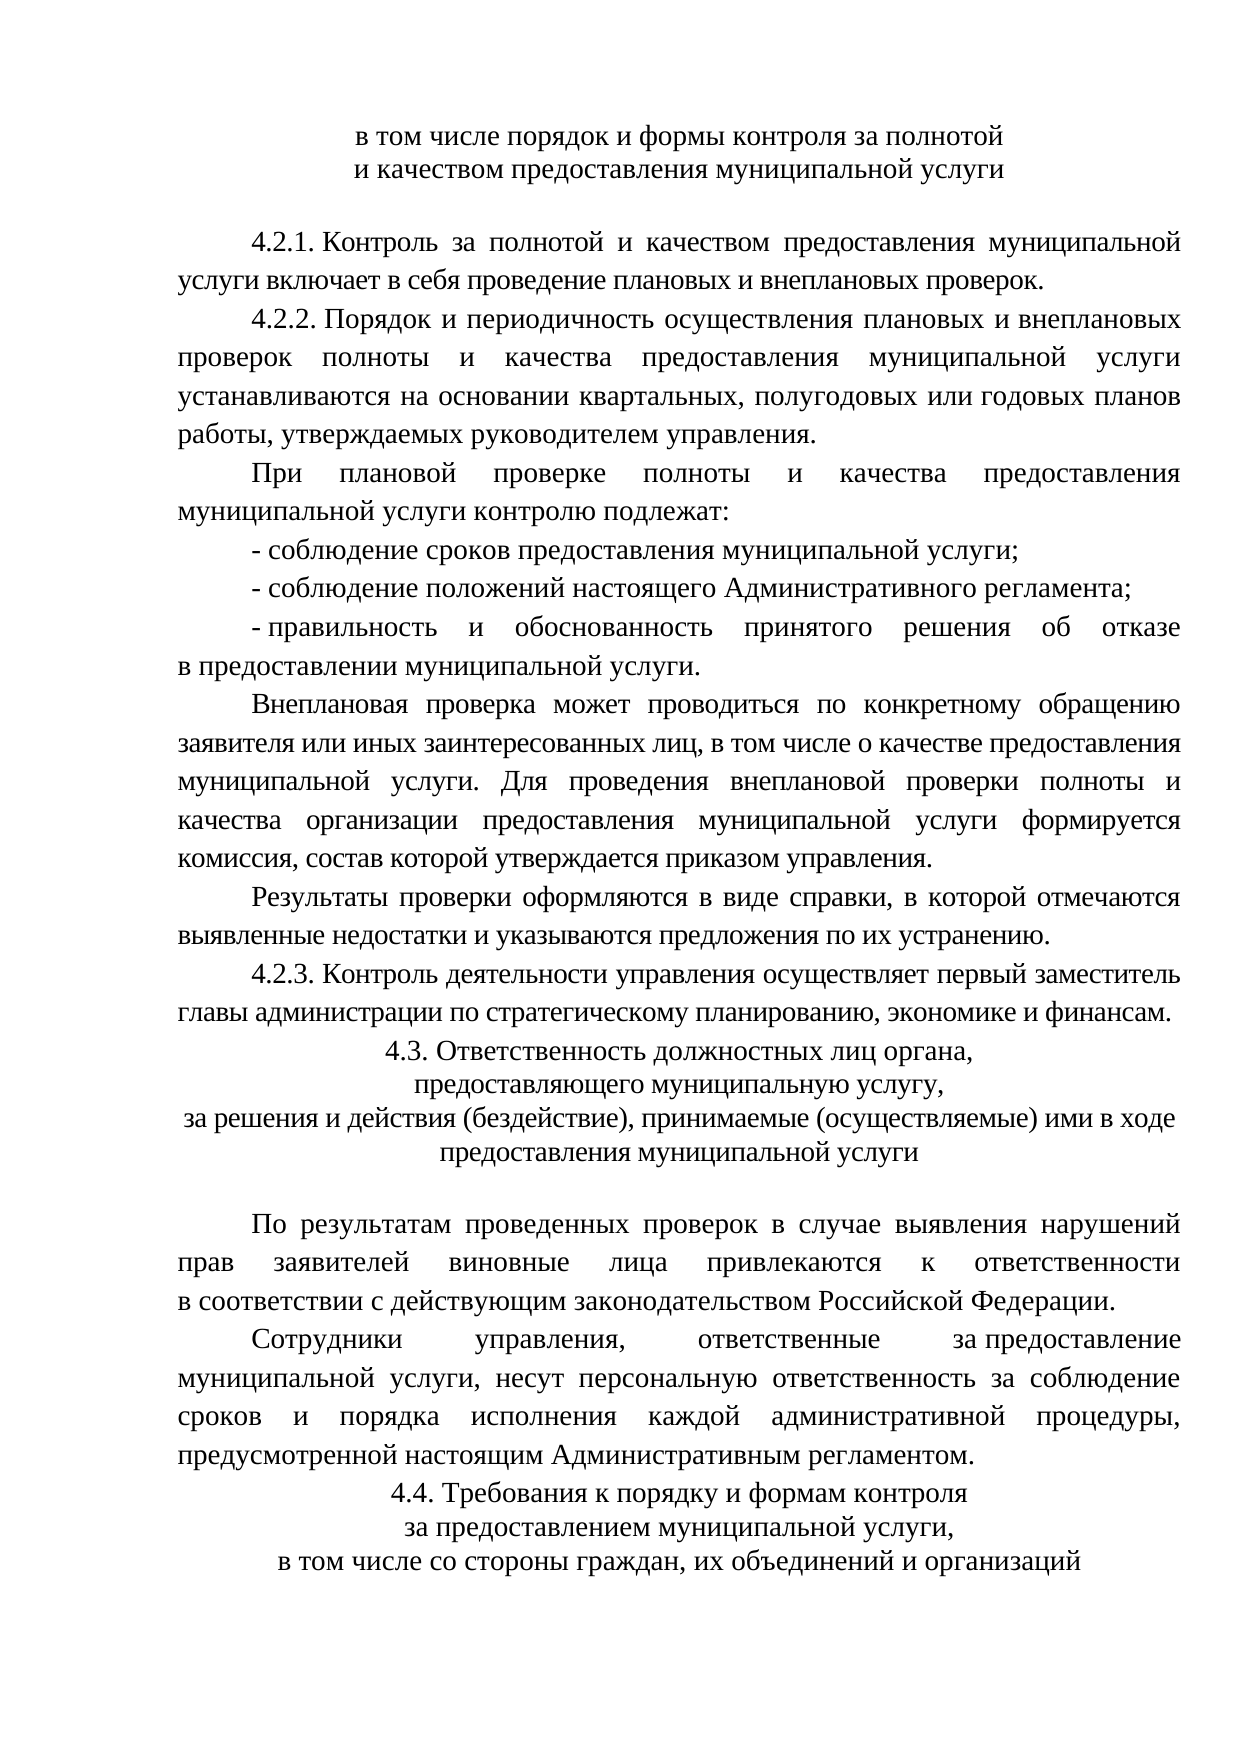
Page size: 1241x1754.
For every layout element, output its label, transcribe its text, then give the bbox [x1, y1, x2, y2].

text за предоставлением муниципальной услуги, [177, 1509, 1181, 1543]
text - соблюдение сроков предоставления муниципальной услуги; [177, 532, 1181, 566]
text и качеством предоставления муниципальной услуги [177, 152, 1181, 185]
text 4.2.1. Контроль за полнотой и качеством предоставления муниципальной услуги включает в себя проведение плановых и внеплановых проверок. [177, 224, 1181, 296]
subtitle 4.3. Ответственность должностных лиц органа, [177, 1033, 1181, 1067]
text Сотрудники управления, ответственные за предоставление муниципальной услуги, несут персональную ответственность за соблюдение сроков и порядка исполнения каждой административной процедуры, предусмотренной настоящим Административным регламентом. [177, 1321, 1181, 1471]
text в том числе со стороны граждан, их объединений и организаций [177, 1543, 1181, 1576]
text 4.2.3. Контроль деятельности управления осуществляет первый заместитель главы администрации по стратегическому планированию, экономике и финансам. [177, 956, 1181, 1028]
text - соблюдение положений настоящего Административного регламента; [177, 571, 1181, 604]
text По результатам проведенных проверок в случае выявления нарушений прав заявителей виновные лица привлекаются к ответственности в соответствии с действующим законодательством Российской Федерации. [177, 1206, 1181, 1316]
text - правильность и обоснованность принятого решения об отказе в предоставлении муниципальной услуги. [177, 609, 1181, 681]
text 4.2.2. Порядок и периодичность осуществления плановых и внеплановых проверок полноты и качества предоставления муниципальной услуги устанавливаются на основании квартальных, полугодовых или годовых планов работы, утверждаемых руководителем управления. [177, 301, 1181, 450]
text Результаты проверки оформляются в виде справки, в которой отмечаются выявленные недостатки и указываются предложения по их устранению. [177, 879, 1181, 951]
text Внеплановая проверка может проводиться по конкретному обращению заявителя или иных заинтересованных лиц, в том числе о качестве предоставления муниципальной услуги. Для проведения внеплановой проверки полноты и качества организации предоставления муниципальной услуги формируется комиссия, состав которой утверждается приказом управления. [177, 686, 1181, 874]
text за решения и действия (бездействие), принимаемые (осуществляемые) ими в ходе предоставления муниципальной услуги [177, 1100, 1181, 1167]
text в том числе порядок и формы контроля за полнотой [177, 118, 1181, 152]
text предоставляющего муниципальную услугу, [177, 1067, 1181, 1100]
subtitle 4.4. Требования к порядку и формам контроля [177, 1476, 1181, 1509]
text При плановой проверке полноты и качества предоставления муниципальной услуги контролю подлежат: [177, 455, 1181, 527]
